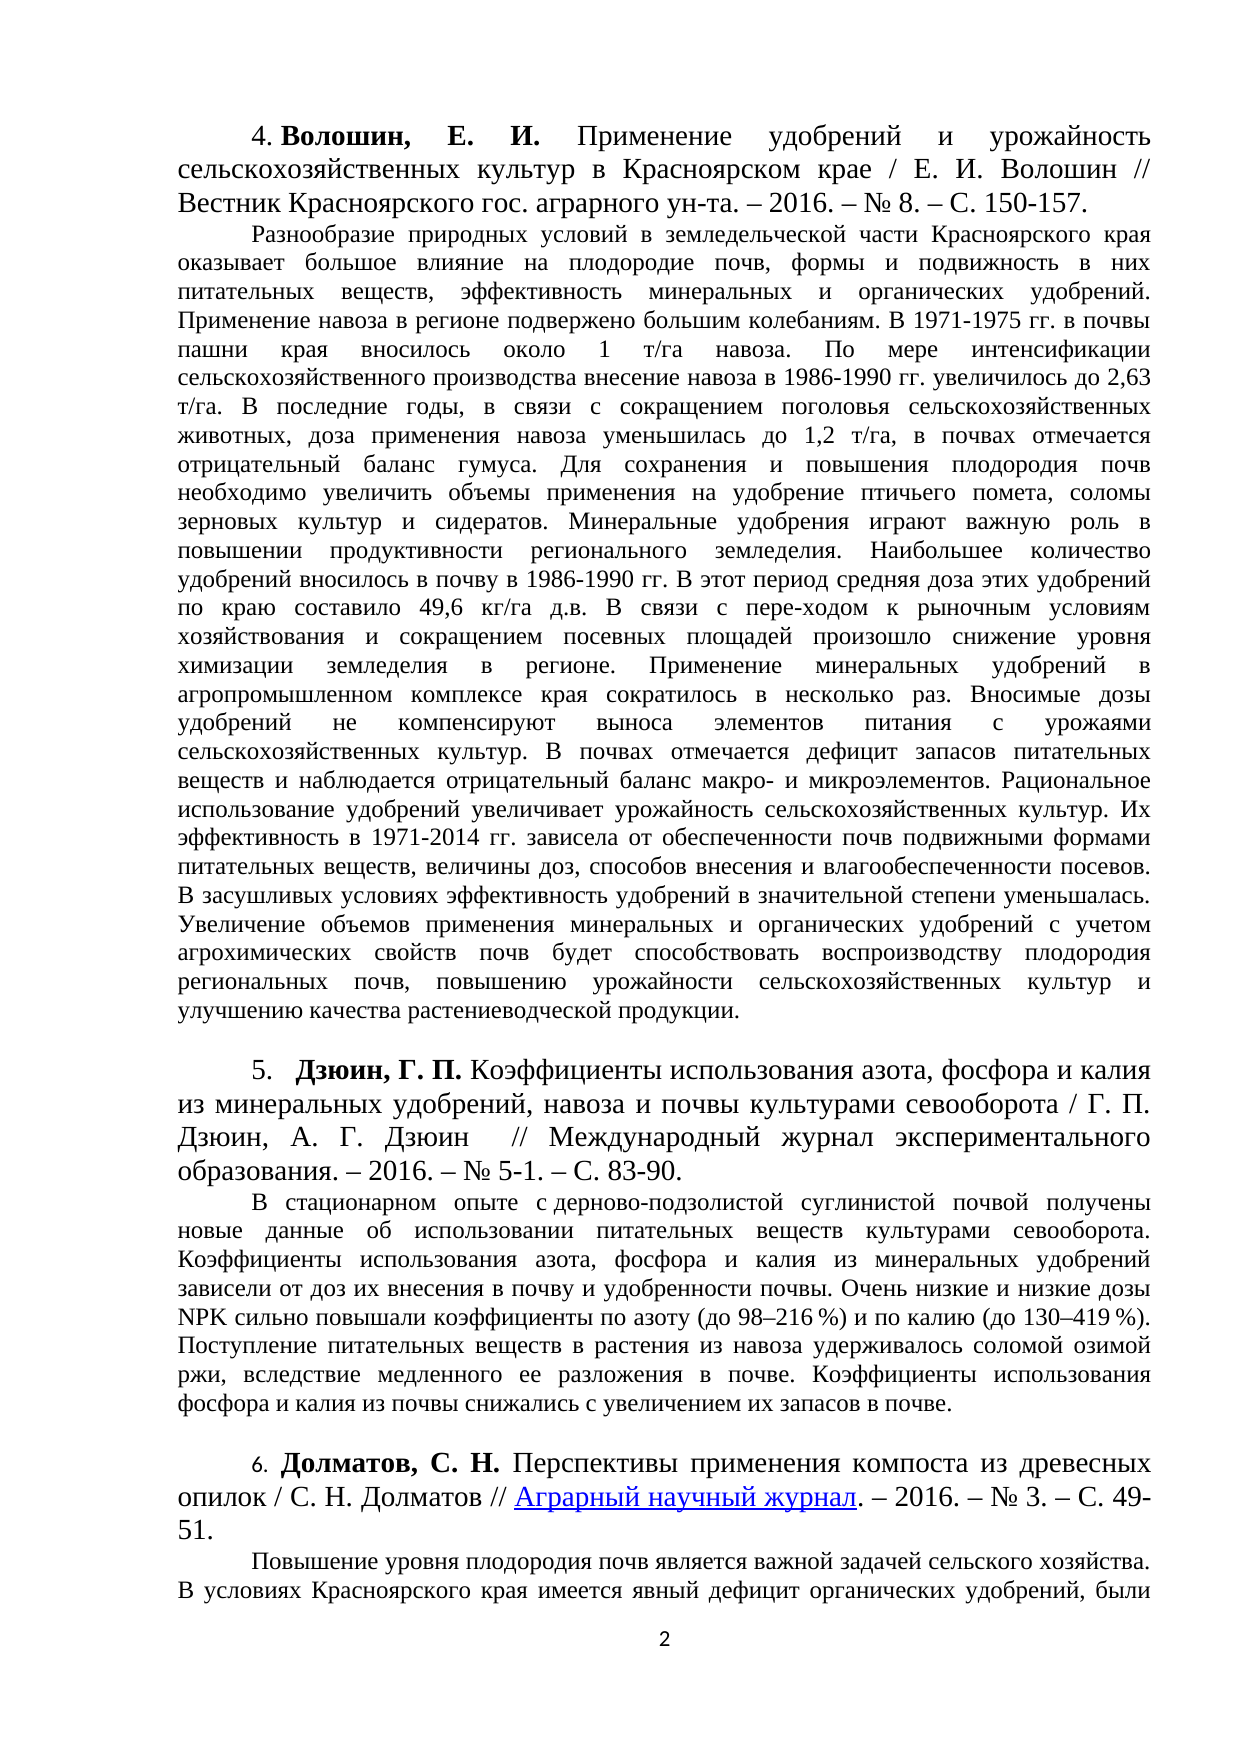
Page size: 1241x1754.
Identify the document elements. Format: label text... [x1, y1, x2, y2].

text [177, 1546, 1152, 1603]
list Дзюин, Г. П. Коэффициенты использования азота, фосфора и калия из минеральных удобрений, навоза и почвы культурами севооборота / Г. П. Дзюин, А. Г. Дзюин // Международный журнал экспериментального образования. – 2016. – № 5-1. – С. 83-90. [177, 1052, 1152, 1187]
text Разнообразие природных условий в земледельческой части Красноярского края оказывает большое влияние на плодородие почв, формы и подвижность в них питательных веществ, эффективность минеральных и органических удобрений. Применение навоза в регионе подвержено большим колебаниям. В 1971-1975 гг. в почвы пашни края вносилось около 1 т/га навоза. По мере интенсификации сельскохозяйственного производства внесение навоза в 1986-1990 гг. увеличилось до 2,63 т/га. В последние годы, в связи с сокращением поголовья сельскохозяйственных животных, доза применения навоза уменьшилась до 1,2 т/га, в почвах отмечается отрицательный баланс гумуса. Для сохранения и повышения плодородия почв необходимо увеличить объемы применения на удобрение птичьего помета, соломы зерновых культур и сидератов. Минеральные удобрения играют важную роль в повышении продуктивности регионального земледелия. Наибольшее количество удобрений вносилось в почву в 1986-1990 гг. В этот период средняя доза этих удобрений по краю составило 49,6 кг/га д.в. В связи с пере-ходом к рыночным условиям хозяйствования и сокращением посевных площадей произошло снижение уровня химизации земледелия в регионе. Применение минеральных удобрений в агропромышленном комплексе края сократилось в несколько раз. Вносимые дозы удобрений не компенсируют выноса элементов питания с урожаями сельскохозяйственных культур. В почвах отмечается дефицит запасов питательных веществ и наблюдается отрицательный баланс макро- и микроэлементов. Рациональное использование удобрений увеличивает урожайность сельскохозяйственных культур. Их эффективность в 1971-2014 гг. зависела от обеспеченности почв подвижными формами питательных веществ, величины доз, способов внесения и влагообеспеченности посевов. В засушливых условиях эффективность удобрений в значительной степени уменьшалась. Увеличение объемов применения минеральных и органических удобрений с учетом агрохимических свойств почв будет способствовать воспроизводству плодородия региональных почв, повышению урожайности сельскохозяйственных культур и улучшению качества растениеводческой продукции. [177, 219, 1152, 1024]
list Волошин, Е. И. Применение удобрений и урожайность сельскохозяйственных культур в Красноярском крае / Е. И. Волошин // Вестник Красноярского гос. аграрного ун-та. – 2016. – № 8. – С. 150-157. [177, 118, 1152, 219]
list Долматов, С. Н. Перспективы применения компоста из древесных опилок / С. Н. Долматов // Аграрный научный журнал. – 2016. – № 3. – С. 49-51. [177, 1445, 1152, 1546]
text В стационарном опыте с дерново-подзолистой суглинистой почвой получены новые данные об использовании питательных веществ культурами севооборота. Коэффициенты использования азота, фосфора и калия из минеральных удобрений зависели от доз их внесения в почву и удобренности почвы. Очень низкие и низкие дозы NPK сильно повышали коэффициенты по азоту (до 98–216 %) и по калию (до 130–419 %). Поступление питательных веществ в растения из навоза удерживалось соломой озимой ржи, вследствие медленного ее разложения в почве. Коэффициенты использования фосфора и калия из почвы снижались с увеличением их запасов в почве. [177, 1187, 1152, 1417]
